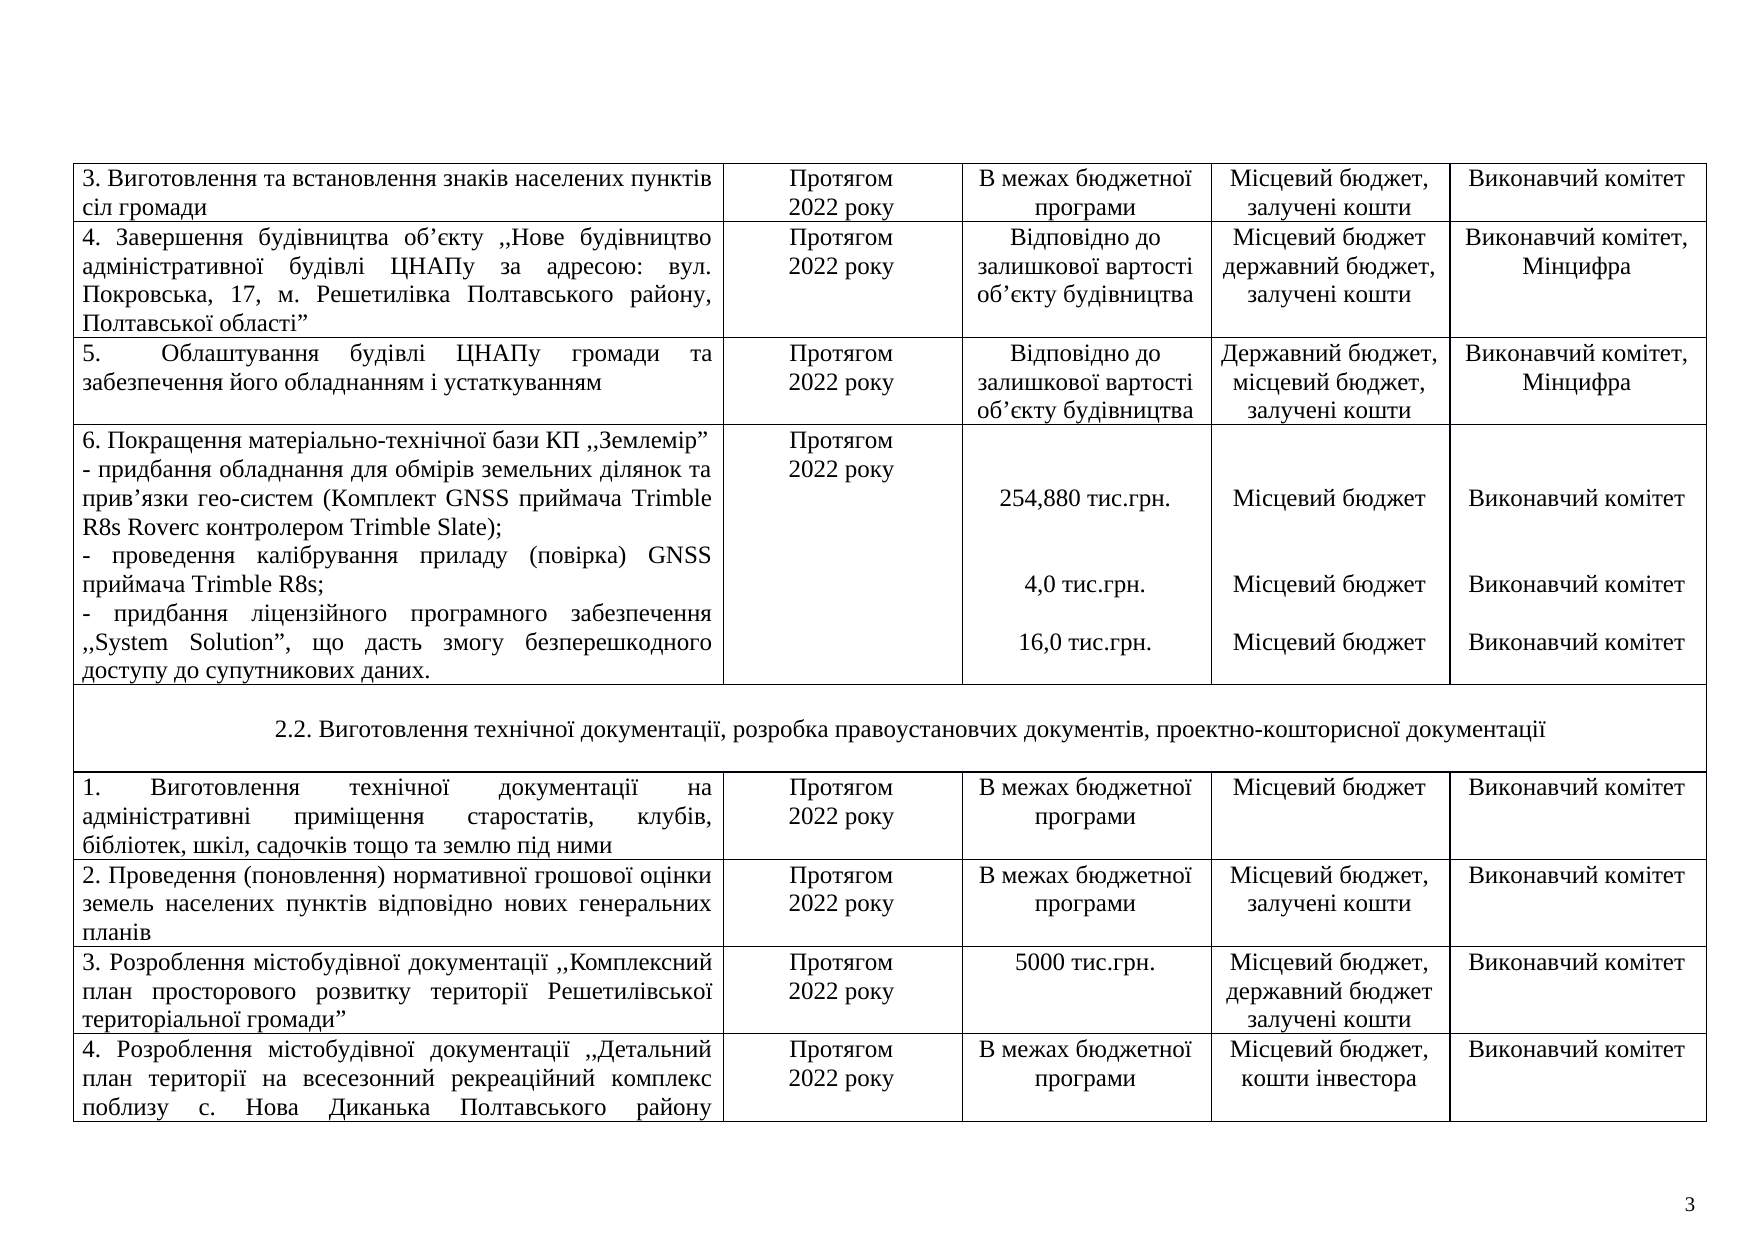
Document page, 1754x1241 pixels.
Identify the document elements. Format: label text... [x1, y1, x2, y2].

table_cell Місцевий бюджет державний бюджет, залучені кошти [1212, 222, 1449, 337]
table_cell 4. Завершення будівництва об’єкту ,,Нове будівництво адміністративної будівлі ЦНАПу за адресою: вул. Покровська, 17, м. Решетилівка Полтавського району, Полтавської області” [74, 222, 723, 337]
table_cell Відповідно до залишкової вартості об’єкту будівництва [963, 338, 1211, 424]
table_cell Виконавчий комітет, Мінцифра [1451, 338, 1706, 424]
table_cell Виконавчий комітет [1451, 947, 1706, 1033]
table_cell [1212, 164, 1449, 221]
table_cell Виконавчий комітет Виконавчий комітет Виконавчий комітет [1451, 425, 1706, 684]
table_cell Протягом 2022 року [724, 1034, 962, 1121]
table_cell 3. Виготовлення та встановлення знаків населених пунктів сіл громади [74, 164, 723, 221]
table_cell Протягом 2022 року [724, 425, 962, 684]
table_cell Державний бюджет, місцевий бюджет, залучені кошти [1212, 338, 1449, 424]
table_cell Протягом 2022 року [724, 860, 962, 946]
table_cell Протягом 2022 року [724, 773, 962, 859]
table_cell Виконавчий комітет [1451, 1034, 1706, 1121]
table_cell В межах бюджетної програми [963, 860, 1211, 946]
table_cell Місцевий бюджет, державний бюджет залучені кошти [1212, 947, 1449, 1033]
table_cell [963, 1034, 1211, 1121]
table_cell 1. Виготовлення технічної документації на адміністративні приміщення старостатів, клубів, бібліотек, шкіл, садочків тощо та землю під ними [74, 773, 723, 859]
table_cell Місцевий бюджет, залучені кошти [1212, 860, 1449, 946]
table_cell 2. Проведення (поновлення) нормативної грошової оцінки земель населених пунктів відповідно нових генеральних планів [74, 860, 723, 946]
table_cell 5. Облаштування будівлі ЦНАПу громади та забезпечення його обладнанням і устаткуванням [74, 338, 723, 424]
table_cell В межах бюджетної програми [963, 773, 1211, 859]
table_cell Протягом 2022 року [724, 338, 962, 424]
table_cell Виконавчий комітет [1451, 860, 1706, 946]
table_cell Місцевий бюджет Місцевий бюджет Місцевий бюджет [1212, 425, 1449, 684]
table_cell Протягом 2022 року [724, 222, 962, 337]
table_cell 5000 тис.грн. [963, 947, 1211, 1033]
table_cell 2.2. Виготовлення технічної документації, розробка правоустановчих документів, проектно-кошторисної документації [74, 685, 1706, 771]
table_cell Місцевий бюджет [1212, 773, 1449, 859]
table_cell Виконавчий комітет [1451, 773, 1706, 859]
table_cell Протягом 2022 року [724, 164, 962, 221]
table_cell 6. Покращення матеріально-технічної бази КП ,,Землемір” - придбання обладнання для обмірів земельних ділянок та прив’язки гео-систем (Комплект GNSS приймача Trimblе R8s Roverс контролером Trimblе Slate); - проведення калібрування приладу (повірка) GNSS приймача Trimblе R8s; - придбання ліцензійного програмного забезпечення ,,System Solution”, що дасть змогу безперешкодного доступу до супутникових даних. [74, 425, 723, 684]
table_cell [963, 164, 1211, 221]
table_cell Виконавчий комітет [1451, 164, 1706, 221]
table_cell 254,880 тис.грн. 4,0 тис.грн. 16,0 тис.грн. [963, 425, 1211, 684]
table_cell Виконавчий комітет, Мінцифра [1451, 222, 1706, 337]
table_cell Протягом 2022 року [724, 947, 962, 1033]
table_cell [1212, 1034, 1449, 1121]
table_cell 3. Розроблення містобудівної документації ,,Комплексний план просторового розвитку території Решетилівської територіальної громади” [74, 947, 723, 1033]
table_cell Відповідно до залишкової вартості об’єкту будівництва [963, 222, 1211, 337]
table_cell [74, 1034, 723, 1121]
